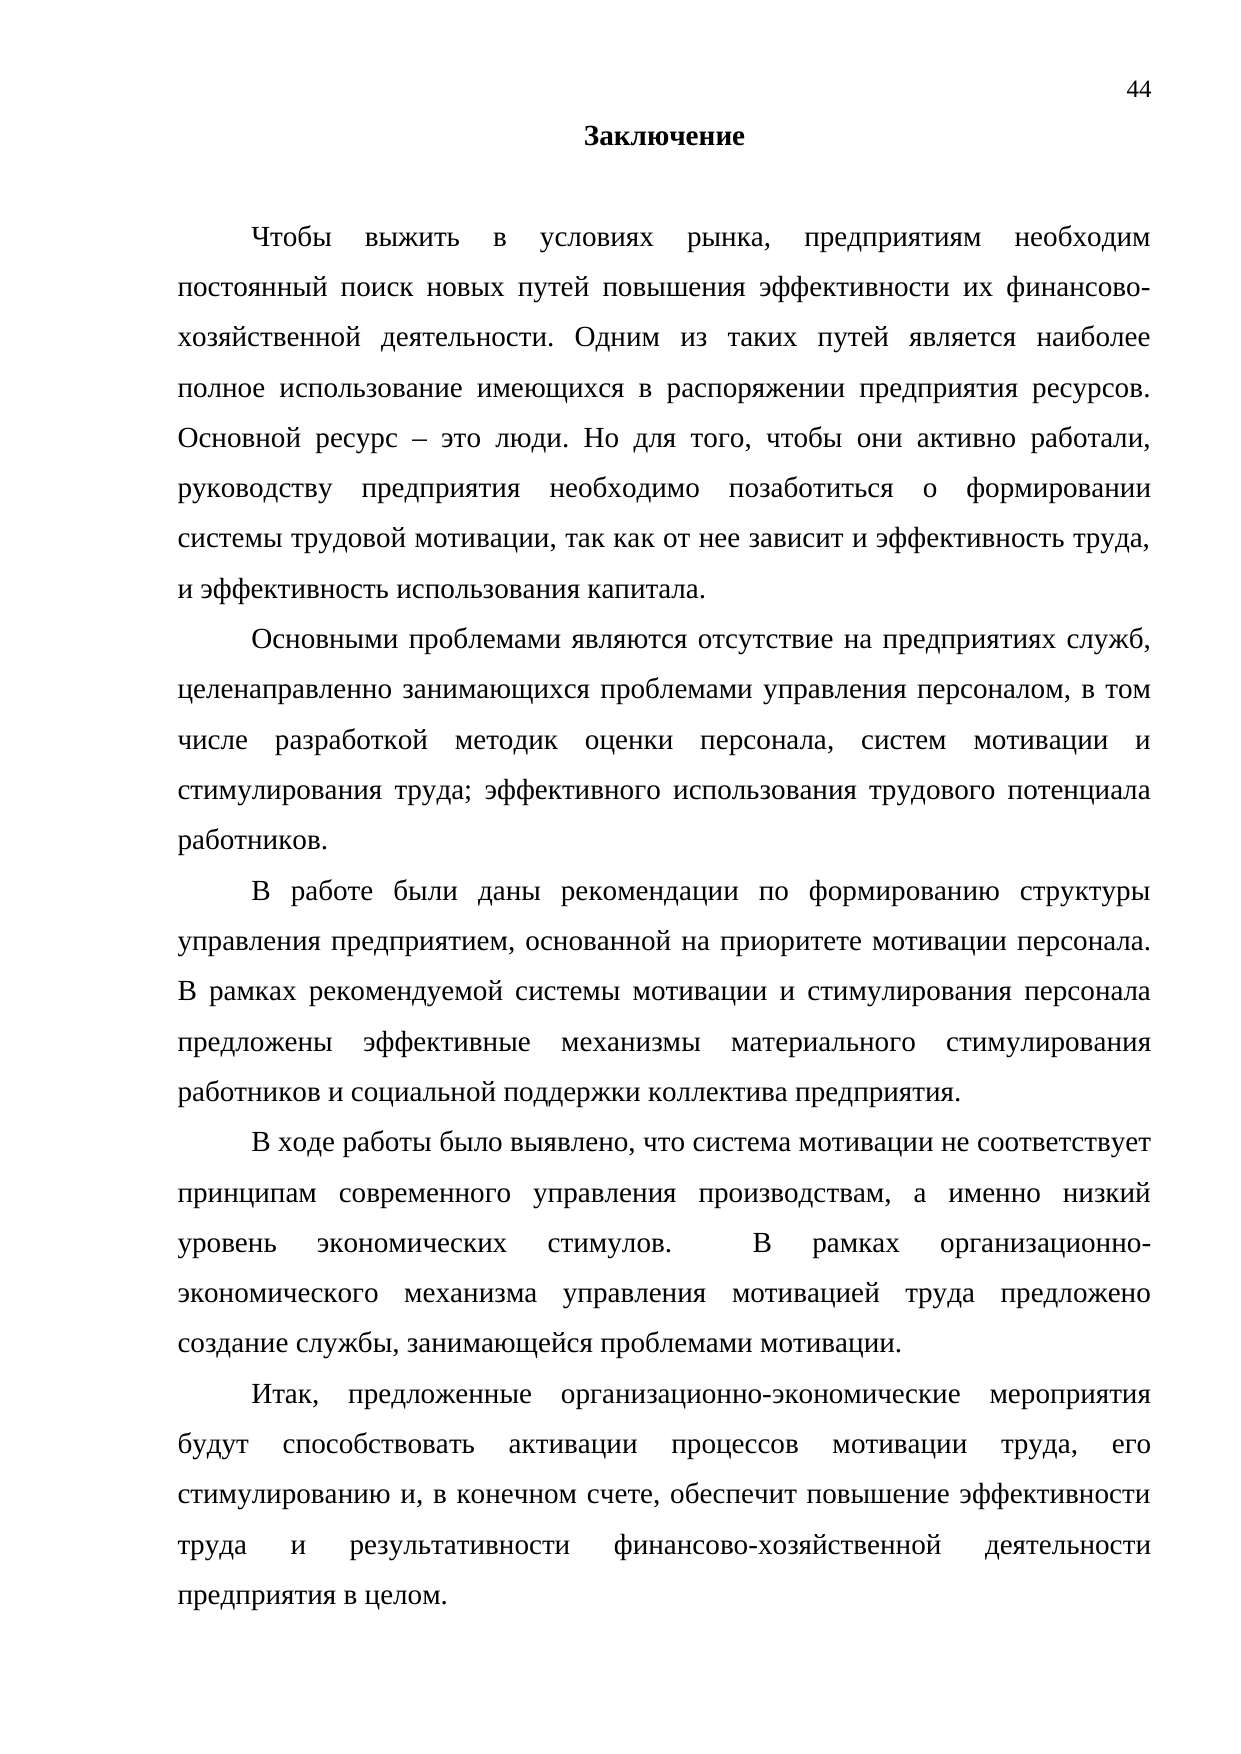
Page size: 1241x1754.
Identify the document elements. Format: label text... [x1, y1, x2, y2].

text В ходе работы было выявлено, что система мотивации не соответствует принципам современного управления производствам, а именно низкий уровень экономических стимулов. В рамках организационно-экономического механизма управления мотивацией труда предложено создание службы, занимающейся проблемами мотивации. [177, 1124, 1152, 1359]
text Итак, предложенные организационно-экономические мероприятия будут способствовать активации процессов мотивации труда, его стимулированию и, в конечном счете, обеспечит повышение эффективности труда и результативности финансово-хозяйственной деятельности предприятия в целом. [177, 1376, 1152, 1611]
text Основными проблемами являются отсутствие на предприятиях служб, целенаправленно занимающихся проблемами управления персоналом, в том числе разработкой методик оценки персонала, систем мотивации и стимулирования труда; эффективного использования трудового потенциала работников. [177, 621, 1152, 856]
text В работе были даны рекомендации по формированию структуры управления предприятием, основанной на приоритете мотивации персонала. В рамках рекомендуемой системы мотивации и стимулирования персонала предложены эффективные механизмы материального стимулирования работников и социальной поддержки коллектива предприятия. [177, 873, 1152, 1108]
text Заключение [177, 118, 1152, 152]
text Чтобы выжить в условиях рынка, предприятиям необходим постоянный поиск новых путей повышения эффективности их финансово-хозяйственной деятельности. Одним из таких путей является наиболее полное использование имеющихся в распоряжении предприятия ресурсов. Основной ресурс – это люди. Но для того, чтобы они активно работали, руководству предприятия необходимо позаботиться о формировании системы трудовой мотивации, так как от нее зависит и эффективность труда, и эффективность использования капитала. [177, 219, 1152, 604]
